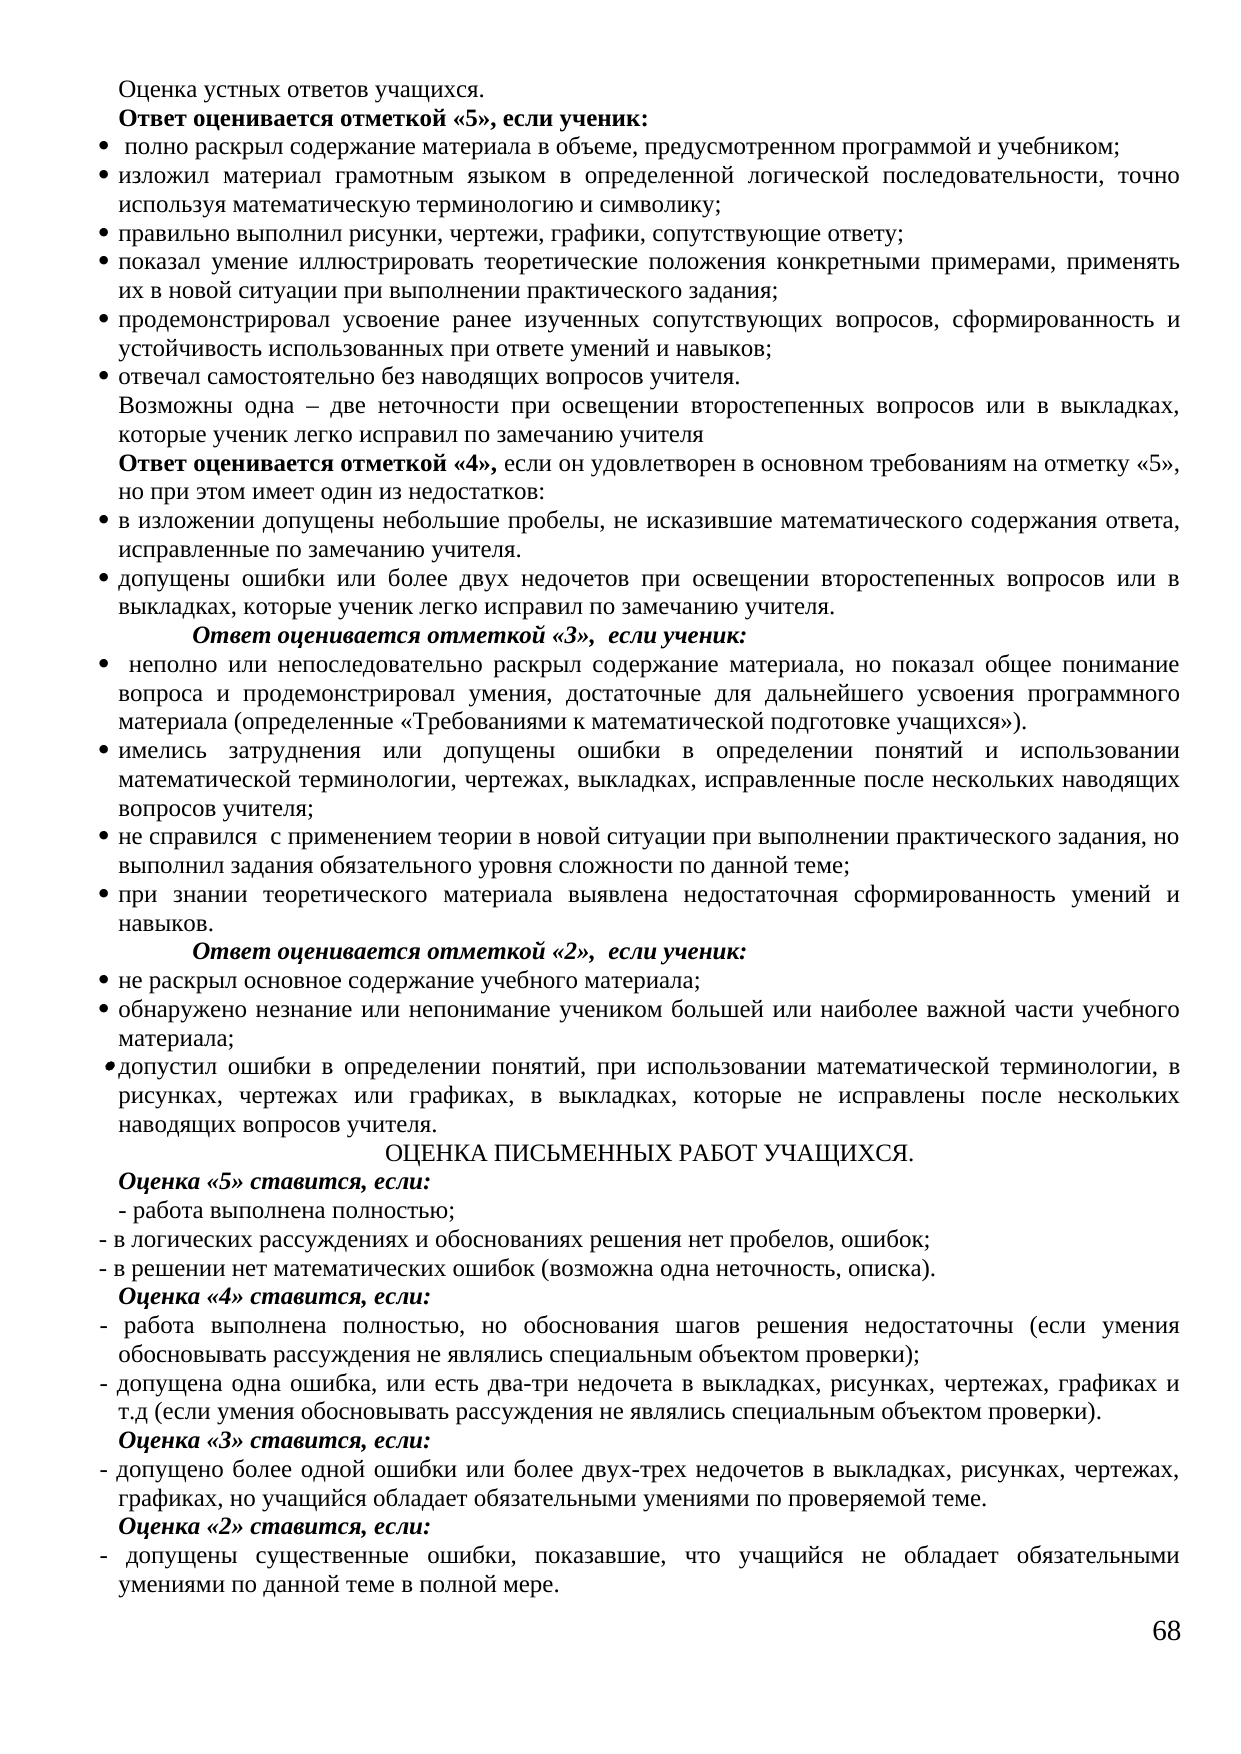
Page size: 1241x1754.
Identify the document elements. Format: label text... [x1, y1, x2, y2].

text - допущено более одной ошибки или более двух-трех недочетов в выкладках, рисунках, чертежах, графиках, но учащийся обладает обязательными умениями по проверяемой теме. [99, 1454, 1181, 1511]
list при знании теоретического материала выявлена недостаточная сформированность умений и навыков. [99, 879, 1181, 936]
list правильно выполнил рисунки, чертежи, графики, сопутствующие ответу; [99, 218, 1181, 246]
list допущены ошибки или более двух недочетов при освещении второстепенных вопросов или в выкладках, которые ученик легко исправил по замечанию учителя. [99, 563, 1181, 620]
text - работа выполнена полностью; [118, 1195, 1181, 1224]
text - в решении нет математических ошибок (возможна одна неточность, описка). [99, 1253, 1181, 1281]
text - в логических рассуждениях и обоснованиях решения нет пробелов, ошибок; [99, 1224, 1181, 1253]
list изложил материал грамотным языком в определенной логической последовательности, точно используя математическую терминологию и символику; [99, 160, 1181, 218]
text Оценка «4» ставится, если: [118, 1281, 1181, 1310]
text Ответ оценивается отметкой «2», если ученик: [118, 936, 1181, 965]
text - допущена одна ошибка, или есть два-три недочета в выкладках, рисунках, чертежах, графиках и т.д (если умения обосновывать рассуждения не являлись специальным объектом проверки). [99, 1368, 1181, 1425]
list допустил ошибки в определении понятий, при использовании математической терминологии, в рисунках, чертежах или графиках, в выкладках, которые не исправлены после нескольких наводящих вопросов учителя. [103, 1051, 1181, 1138]
text Возможны одна – две неточности при освещении второстепенных вопросов или в выкладках, которые ученик легко исправил по замечанию учителя [118, 390, 1181, 448]
text Ответ оценивается отметкой «3», если ученик: [118, 620, 1181, 649]
text Оценка «5» ставится, если: [118, 1166, 1181, 1195]
list в изложении допущены небольшие пробелы, не исказившие математического содержания ответа, исправленные по замечанию учителя. [99, 505, 1181, 563]
text Оценка устных ответов учащихся. [118, 74, 1181, 103]
list не раскрыл основное содержание учебного материала; [99, 965, 1181, 994]
text ОЦЕНКА письменных РАБОТ УЧАЩИХСЯ. [118, 1138, 1181, 1166]
text Ответ оценивается отметкой «4», если он удовлетворен в основном требованиям на отметку «5», но при этом имеет один из недостатков: [118, 448, 1181, 505]
list имелись затруднения или допущены ошибки в определении понятий и использовании математической терминологии, чертежах, выкладках, исправленные после нескольких наводящих вопросов учителя; [99, 735, 1181, 821]
text Оценка «2» ставится, если: [118, 1511, 1181, 1540]
list отвечал самостоятельно без наводящих вопросов учителя. [99, 361, 1181, 390]
text - допущены существенные ошибки, показавшие, что учащийся не обладает обязательными умениями по данной теме в полной мере. [99, 1540, 1181, 1598]
list обнаружено незнание или непонимание учеником большей или наиболее важной части учебного материала; [99, 994, 1181, 1051]
list полно раскрыл содержание материала в объеме, предусмотренном программой и учебником; [99, 131, 1181, 160]
list не справился с применением теории в новой ситуации при выполнении практического задания, но выполнил задания обязательного уровня сложности по данной теме; [99, 821, 1181, 879]
text Оценка «3» ставится, если: [118, 1425, 1181, 1454]
list неполно или непоследовательно раскрыл содержание материала, но показал общее понимание вопроса и продемонстрировал умения, достаточные для дальнейшего усвоения программного материала (определенные «Требованиями к математической подготовке учащихся»). [99, 649, 1181, 735]
list продемонстрировал усвоение ранее изученных сопутствующих вопросов, сформированность и устойчивость использованных при ответе умений и навыков; [99, 304, 1181, 361]
text Ответ оценивается отметкой «5», если ученик: [118, 103, 1181, 131]
text - работа выполнена полностью, но обоснования шагов решения недостаточны (если умения обосновывать рассуждения не являлись специальным объектом проверки); [99, 1310, 1181, 1368]
list показал умение иллюстрировать теоретические положения конкретными примерами, применять их в новой ситуации при выполнении практического задания; [99, 246, 1181, 304]
